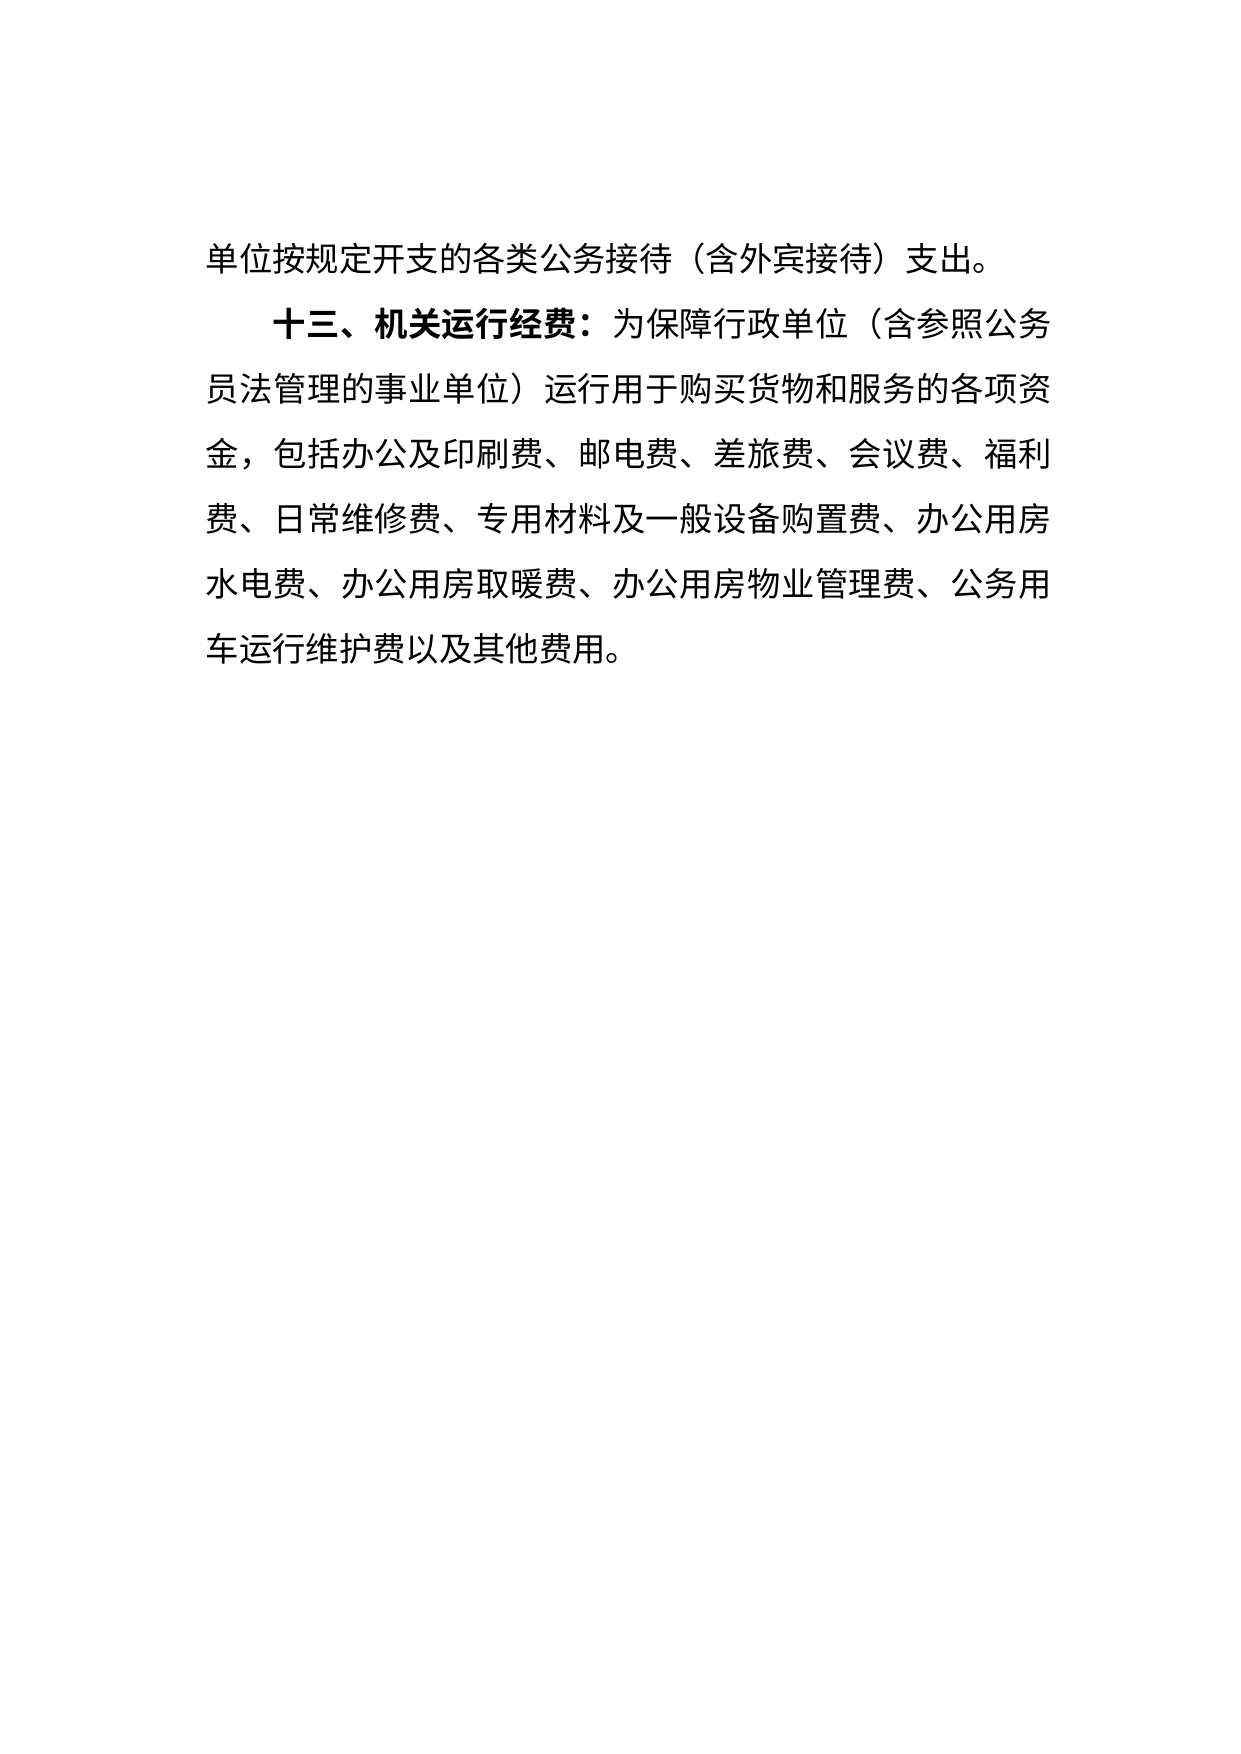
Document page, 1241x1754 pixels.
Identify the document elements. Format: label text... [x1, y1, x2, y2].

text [206, 224, 1053, 289]
text 十三、机关运行经费：为保障行政单位（含参照公务员法管理的事业单位）运行用于购买货物和服务的各项资金，包括办公及印刷费、邮电费、差旅费、会议费、福利费、日常维修费、专用材料及一般设备购置费、办公用房水电费、办公用房取暖费、办公用房物业管理费、公务用车运行维护费以及其他费用。 [206, 289, 1053, 679]
